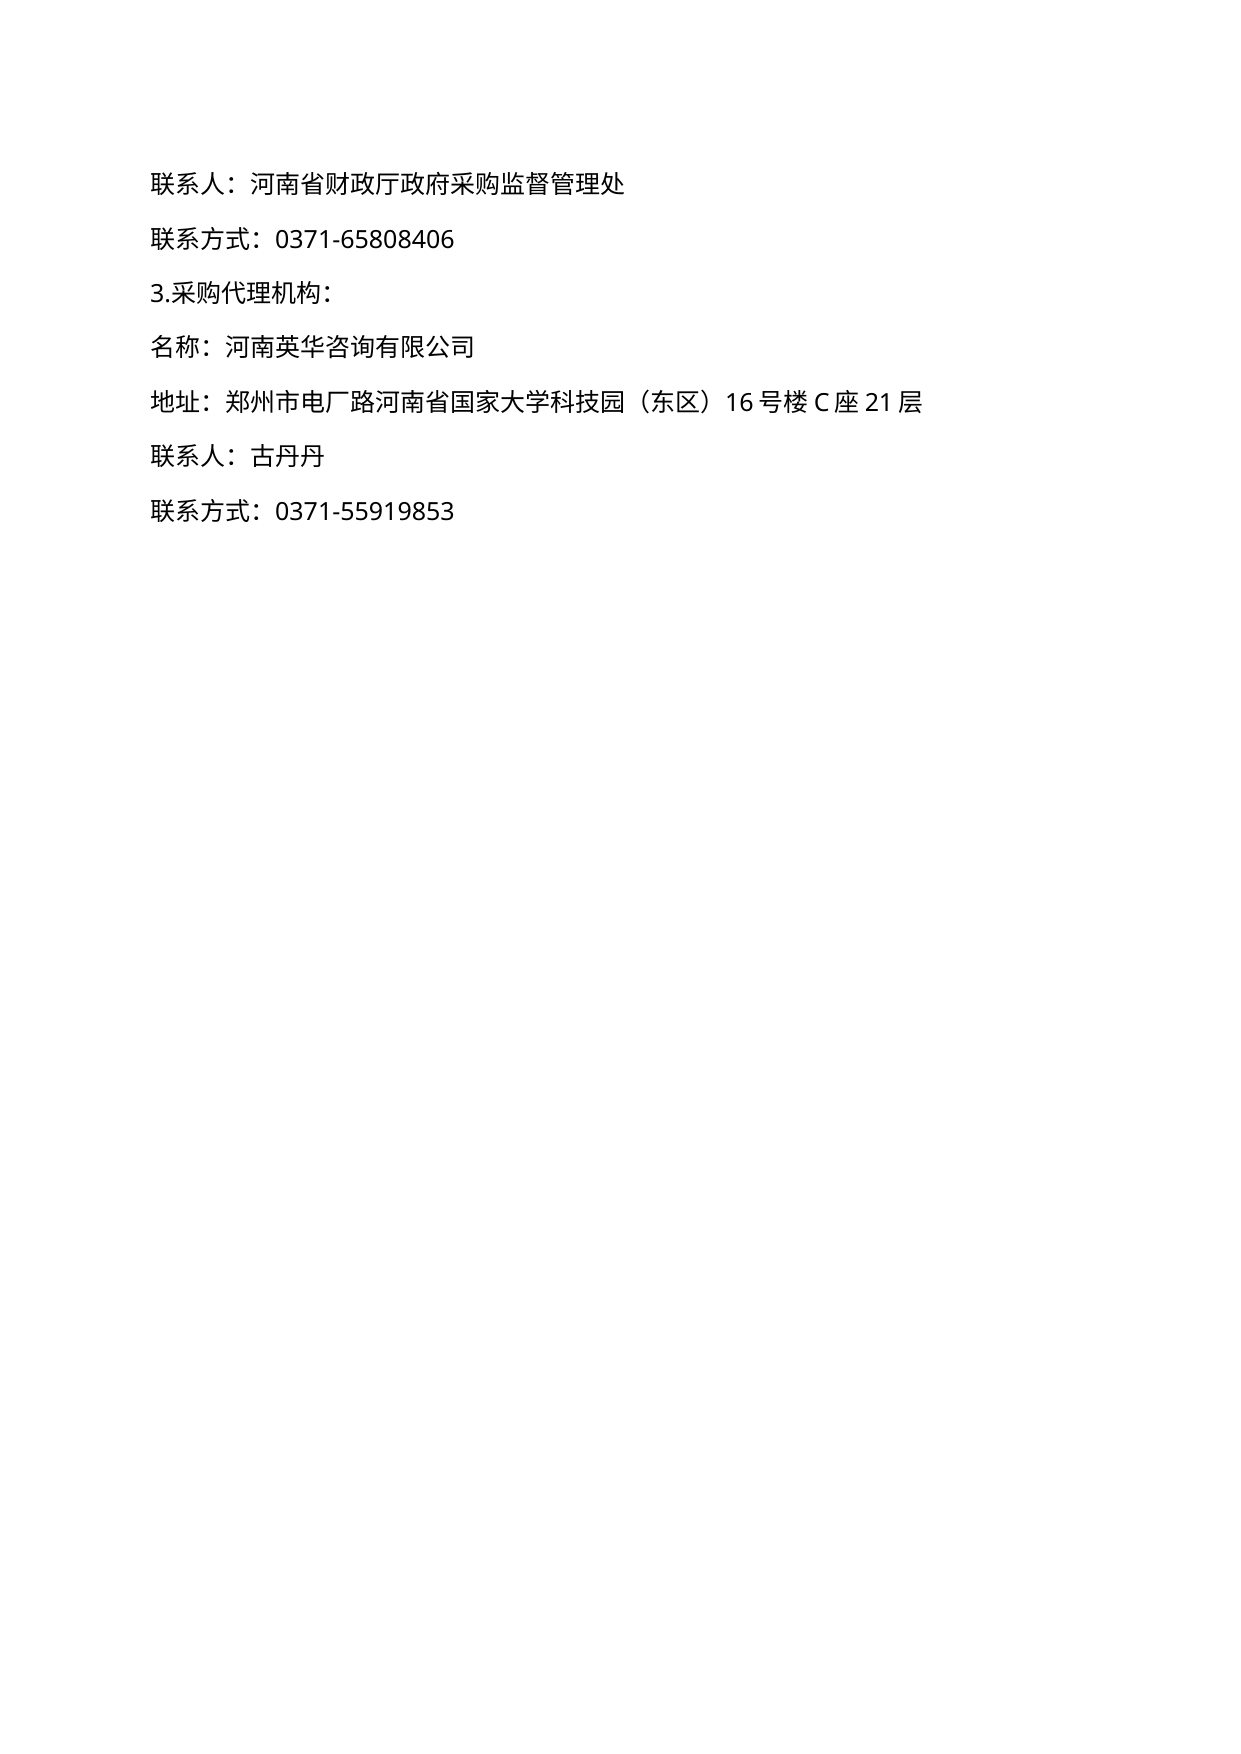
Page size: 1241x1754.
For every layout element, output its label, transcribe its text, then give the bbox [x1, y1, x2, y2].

text 联系人：古丹丹 [100, 437, 1140, 473]
text 联系方式：0371-65808406 [100, 219, 1140, 255]
text 联系方式：0371-55919853 [100, 491, 1140, 527]
text 联系人：河南省财政厅政府采购监督管理处 [100, 165, 1140, 201]
text 名称：河南英华咨询有限公司 [100, 328, 1140, 364]
text 地址：郑州市电厂路河南省国家大学科技园（东区）16号楼C座21层 [100, 382, 1140, 418]
text 3.采购代理机构： [100, 273, 1140, 310]
